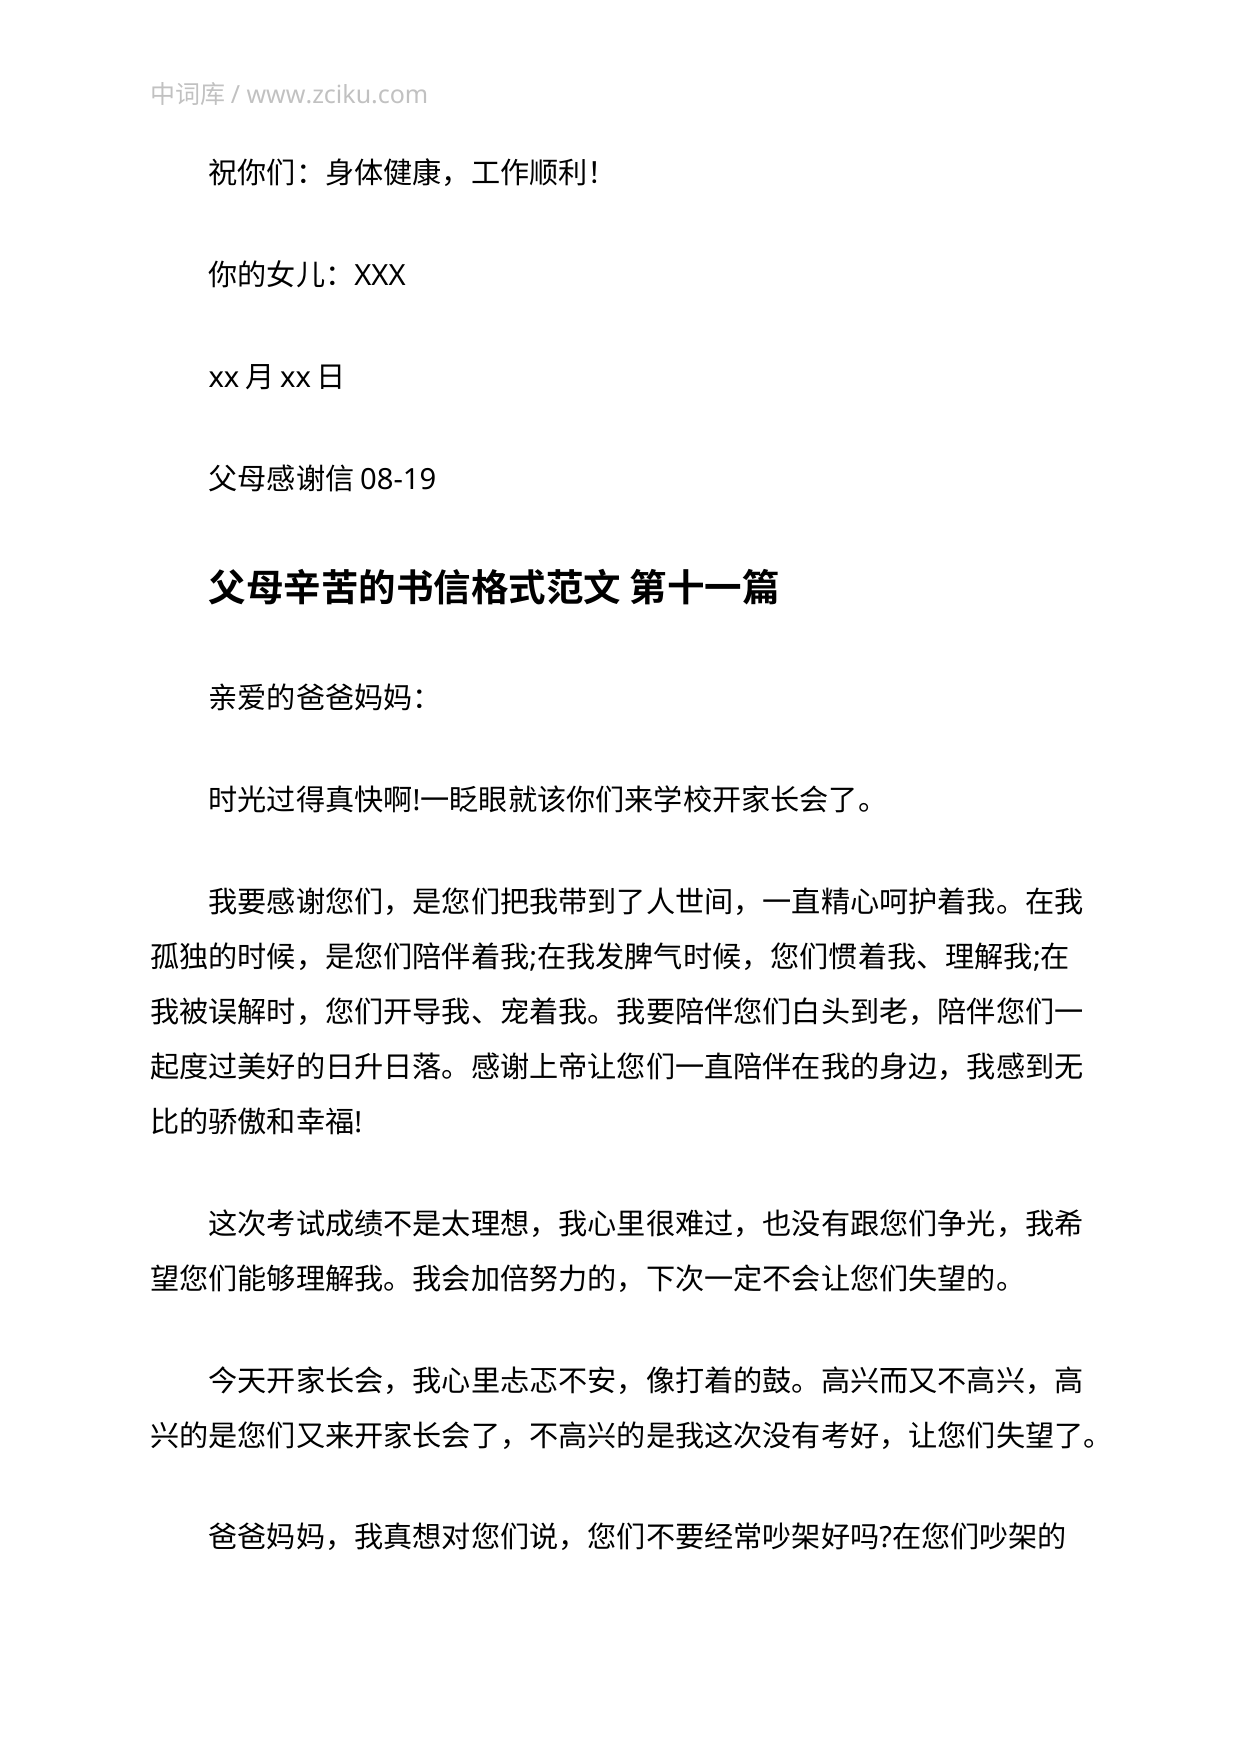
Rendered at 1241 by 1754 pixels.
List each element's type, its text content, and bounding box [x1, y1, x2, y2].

text 父母感谢信08-19 [150, 456, 1090, 498]
text 时光过得真快啊!一眨眼就该你们来学校开家长会了。 [150, 777, 1090, 819]
text 我要感谢您们，是您们把我带到了人世间，一直精心呵护着我。在我孤独的时候，是您们陪伴着我;在我发脾气时候，您们惯着我、理解我;在我被误解时，您们开导我、宠着我。我要陪伴您们白头到老，陪伴您们一起度过美好的日升日落。感谢上帝让您们一直陪伴在我的身边，我感到无比的骄傲和幸福! [150, 879, 1090, 1141]
text 今天开家长会，我心里忐忑不安，像打着的鼓。高兴而又不高兴，高兴的是您们又来开家长会了，不高兴的是我这次没有考好，让您们失望了。 [150, 1357, 1090, 1454]
text 这次考试成绩不是太理想，我心里很难过，也没有跟您们争光，我希望您们能够理解我。我会加倍努力的，下次一定不会让您们失望的。 [150, 1201, 1090, 1298]
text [150, 1514, 1090, 1556]
text 祝你们：身体健康，工作顺利！ [150, 150, 1090, 192]
text 你的女儿：XXX [150, 252, 1090, 294]
text 父母辛苦的书信格式范文 第十一篇 [150, 558, 1090, 612]
text 亲爱的爸爸妈妈： [150, 675, 1090, 717]
text xx月xx日 [150, 354, 1090, 396]
